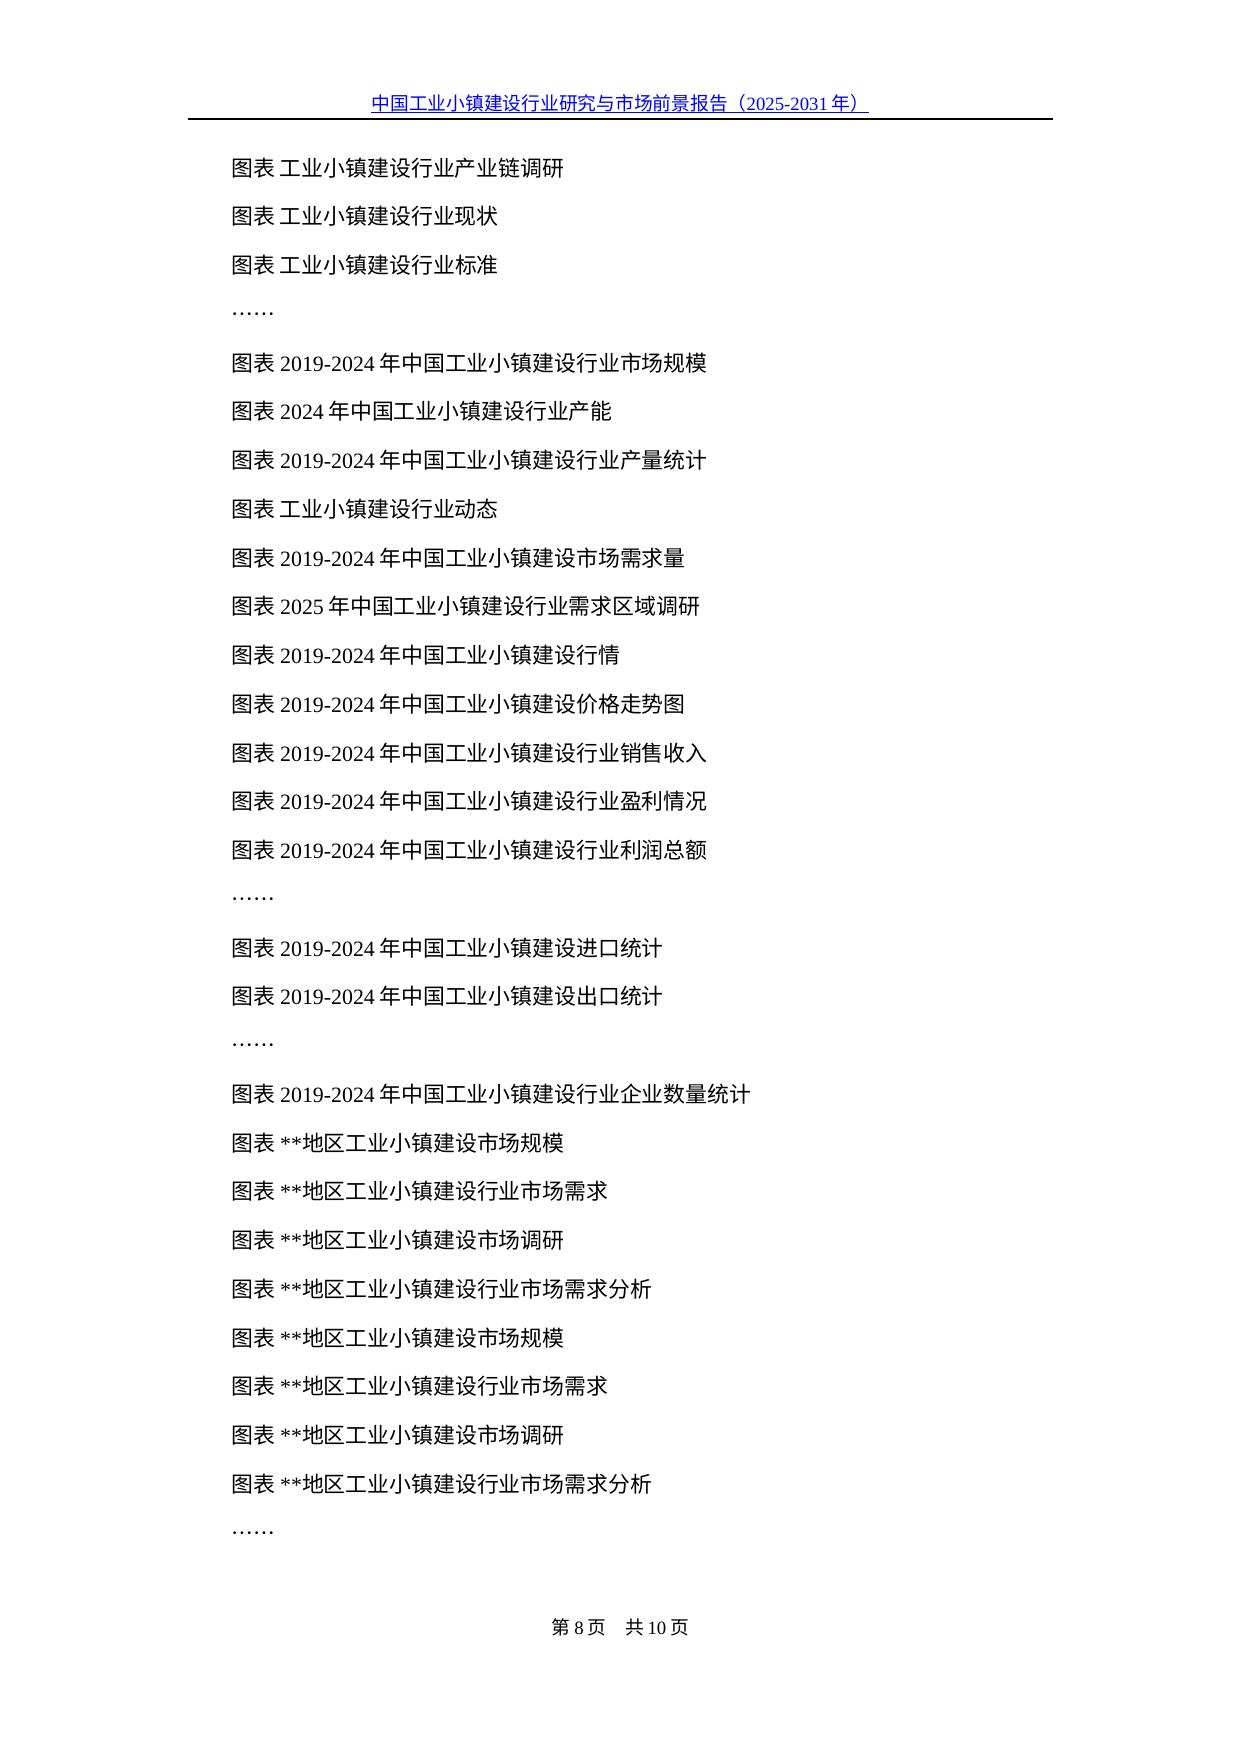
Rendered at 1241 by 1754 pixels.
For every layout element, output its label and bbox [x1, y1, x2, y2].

text [187, 150, 1053, 1548]
